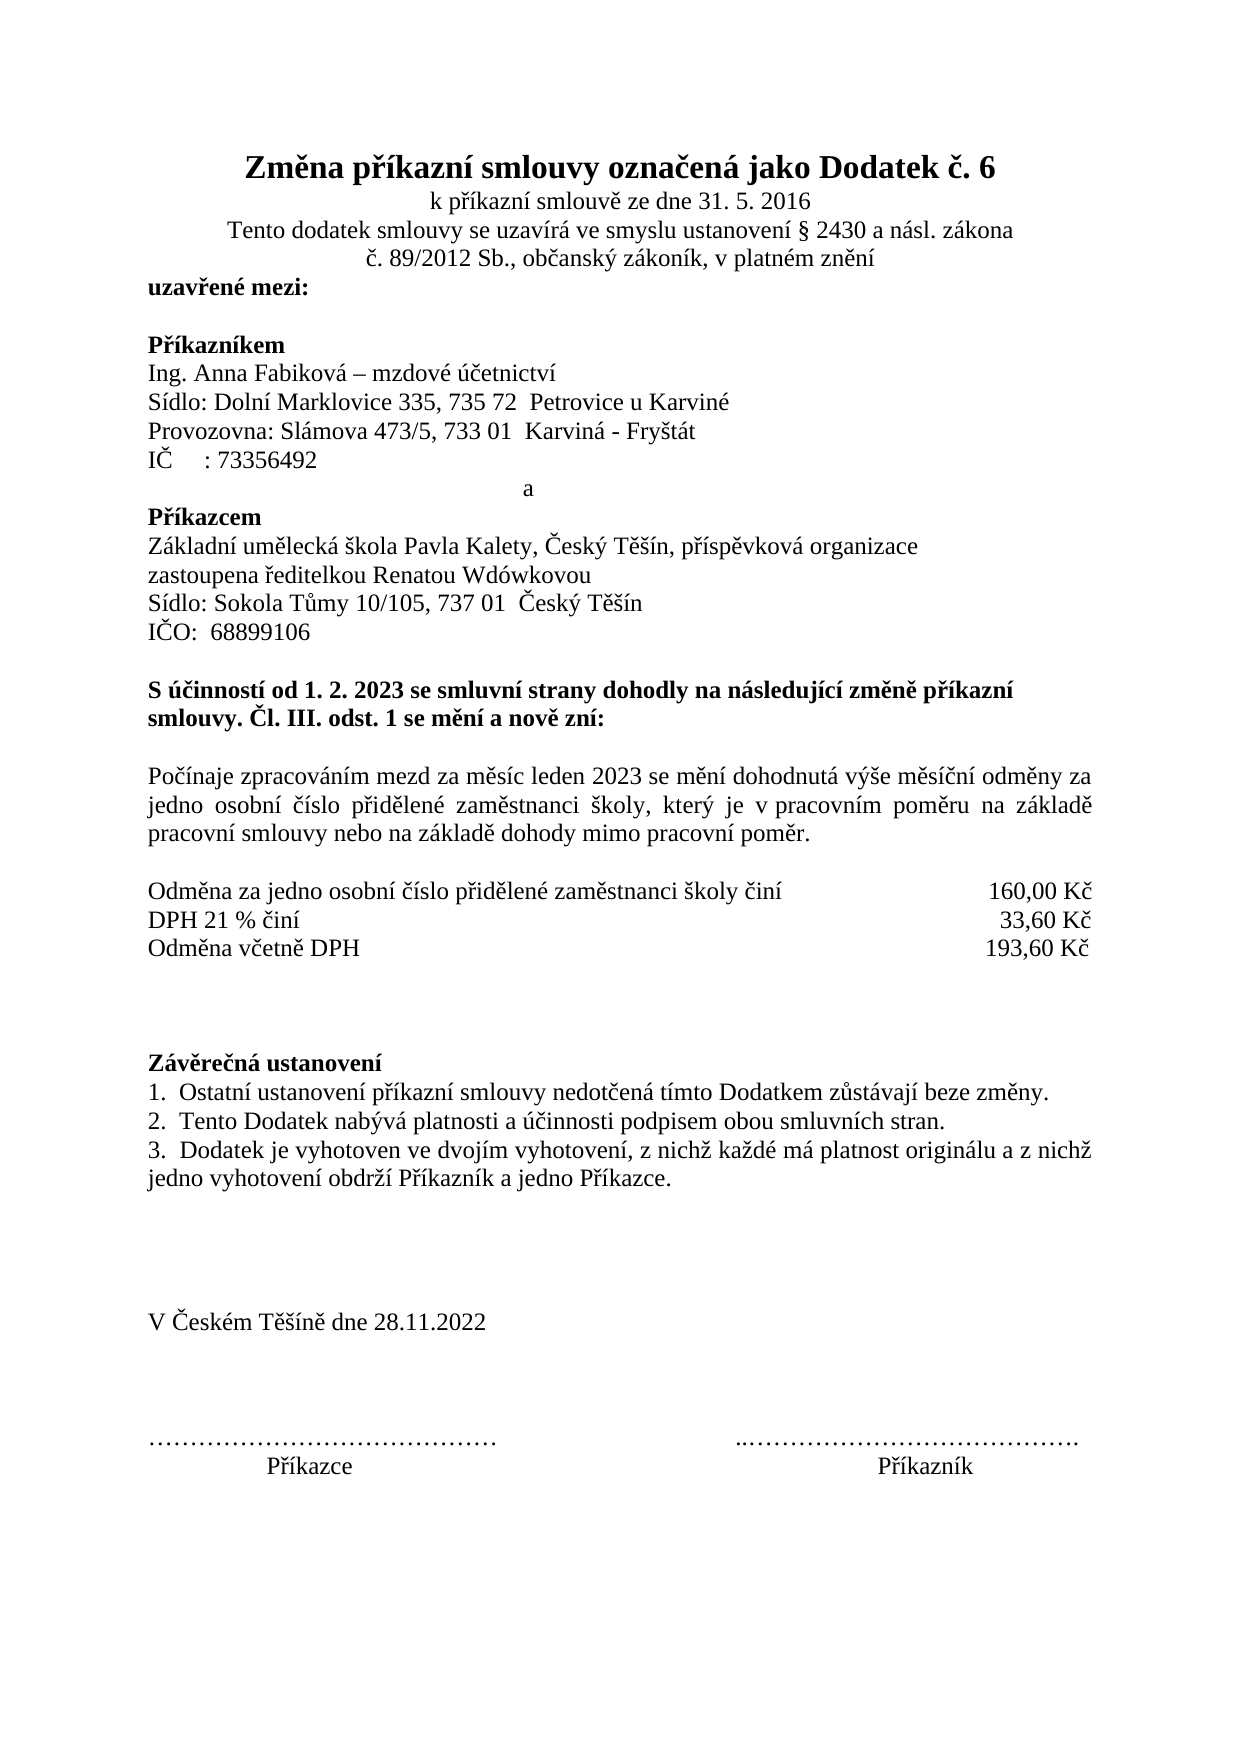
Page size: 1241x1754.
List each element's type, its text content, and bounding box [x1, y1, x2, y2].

text Sídlo: Sokola Tůmy 10/105, 737 01 Český Těšín [148, 588, 1093, 617]
text 1. Ostatní ustanovení příkazní smlouvy nedotčená tímto Dodatkem zůstávají beze změny. [148, 1077, 1093, 1106]
text a [148, 473, 1093, 502]
text Ing. Anna Fabiková – mzdové účetnictví [148, 358, 1093, 387]
text …………………………………… ..…………………………………. [148, 1422, 1093, 1451]
text S účinností od 1. 2. 2023 se smluvní strany dohodly na následující změně příkazní smlouvy. Čl. III. odst. 1 se mění a nově zní: [148, 675, 1093, 732]
text uzavřené mezi: [148, 272, 1093, 301]
text Příkazce Příkazník [148, 1451, 1093, 1480]
text Základní umělecká škola Pavla Kalety, Český Těšín, příspěvková organizace [148, 531, 1093, 560]
text V Českém Těšíně dne 28.11.2022 [148, 1307, 1093, 1336]
text Odměna včetně DPH 193,60 Kč [148, 933, 1093, 962]
text Příkazníkem [148, 330, 1093, 358]
text 3. Dodatek je vyhotoven ve dvojím vyhotovení, z nichž každé má platnost originálu a z nichž jedno vyhotovení obdrží Příkazník a jedno Příkazce. [148, 1135, 1093, 1192]
text Provozovna: Slámova 473/5, 733 01 Karviná - Fryštát [148, 416, 1093, 445]
text Příkazcem [148, 502, 1093, 531]
text IČ : 73356492 [148, 445, 1093, 473]
text IČO: 68899106 [148, 617, 1093, 646]
text Tento dodatek smlouvy se uzavírá ve smyslu ustanovení § 2430 a násl. zákona č. 89/2012 Sb., občanský zákoník, v platném znění [148, 215, 1093, 272]
text Závěrečná ustanovení [148, 1048, 1093, 1077]
text 2. Tento Dodatek nabývá platnosti a účinnosti podpisem obou smluvních stran. [148, 1106, 1093, 1135]
text Změna příkazní smlouvy označená jako Dodatek č. 6 [148, 148, 1093, 186]
text DPH 21 % činí 33,60 Kč [148, 905, 1093, 933]
text zastoupena ředitelkou Renatou Wdówkovou [148, 560, 1093, 588]
text k příkazní smlouvě ze dne 31. 5. 2016 [148, 186, 1093, 215]
text Sídlo: Dolní Marklovice 335, 735 72 Petrovice u Karviné [148, 387, 1093, 416]
text Počínaje zpracováním mezd za měsíc leden 2023 se mění dohodnutá výše měsíční odměny za jedno osobní číslo přidělené zaměstnanci školy, který je v pracovním poměru na základě pracovní smlouvy nebo na základě dohody mimo pracovní poměr. [148, 761, 1093, 847]
text Odměna za jedno osobní číslo přidělené zaměstnanci školy činí 160,00 Kč [148, 876, 1093, 905]
